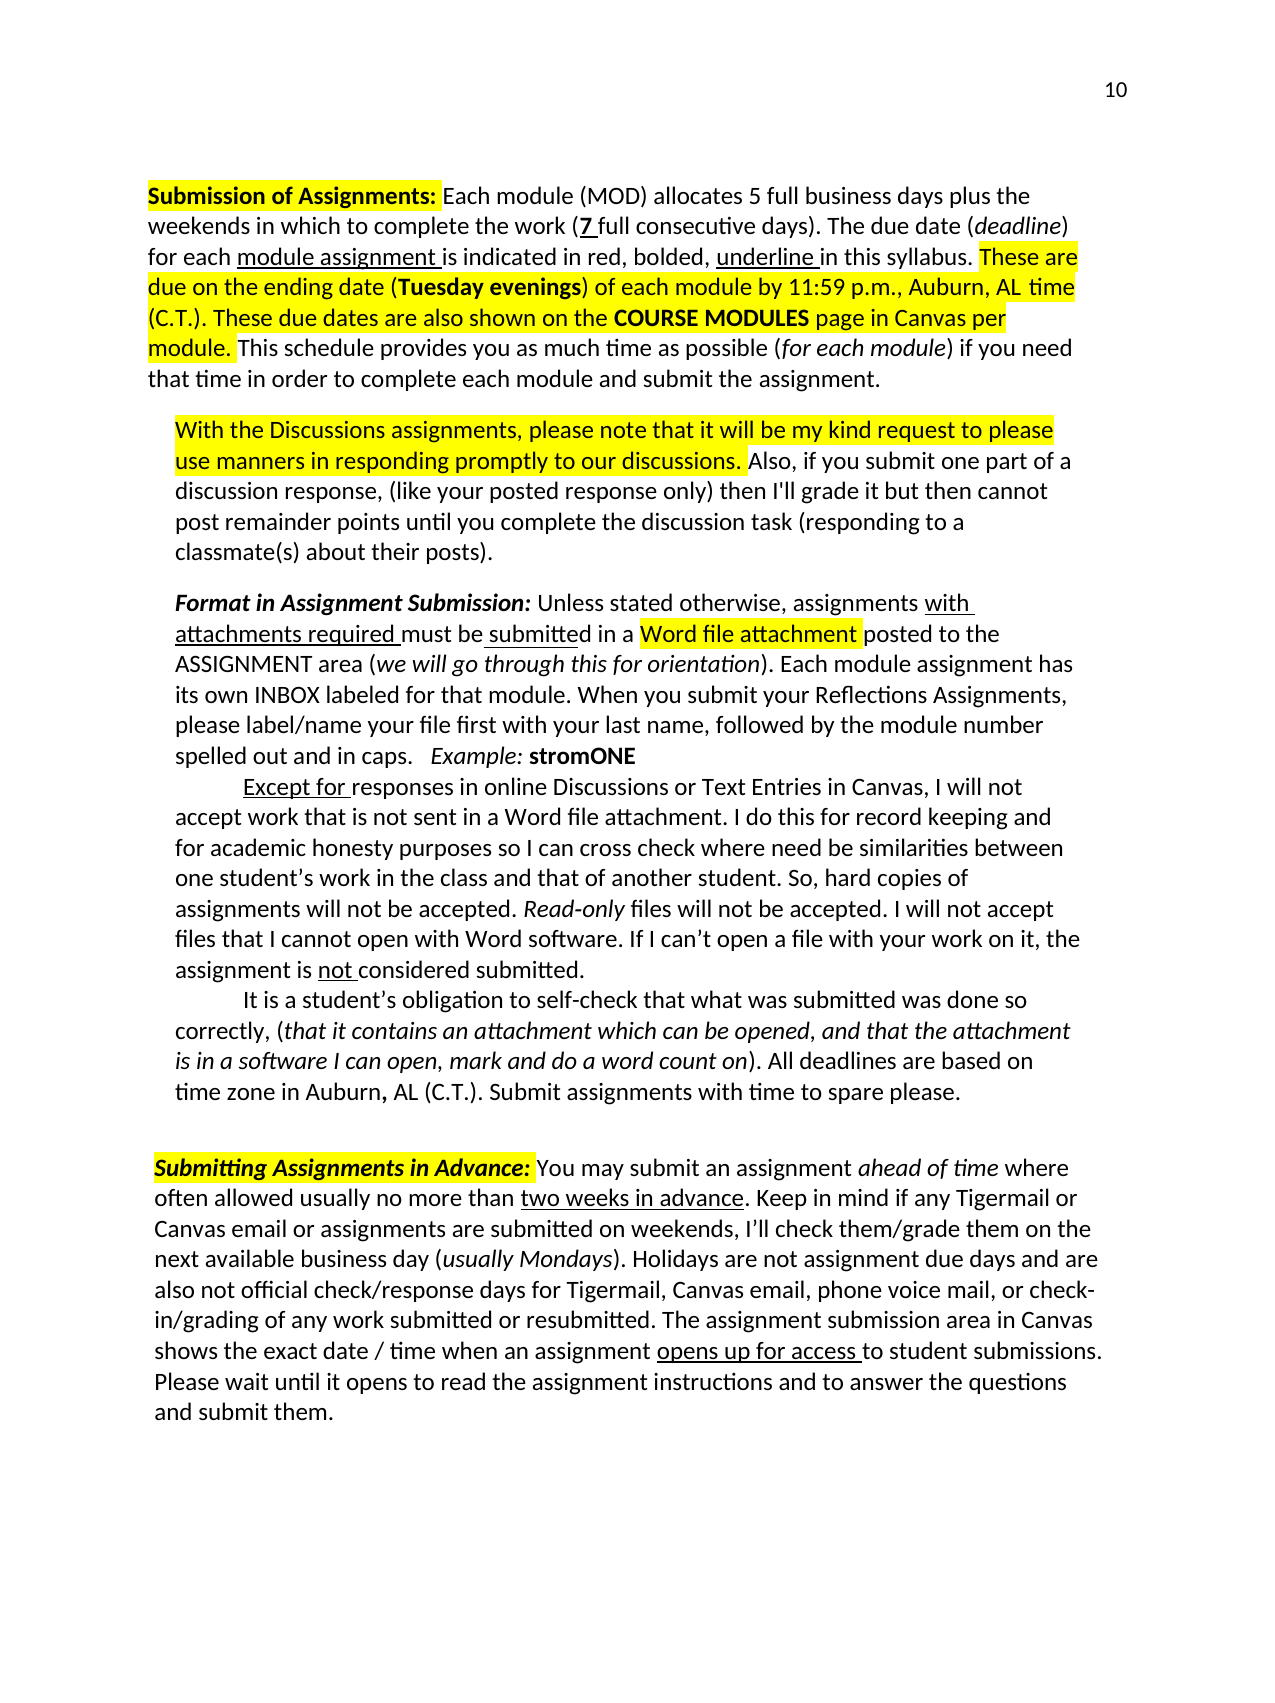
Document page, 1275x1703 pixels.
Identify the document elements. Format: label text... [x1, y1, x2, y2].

text Format in Assignment Submission: Unless stated otherwise, assignments with attachments required must be submitted in a Word file attachment posted to the ASSIGNMENT area (we will go through this for orientation). Each module assignment has its own INBOX labeled for that module. When you submit your Reflections Assignments, please label/name your file first with your last name, followed by the module number spelled out and in caps. Example: stromONE [175, 588, 1087, 771]
text Submission of Assignments: Each module (MOD) allocates 5 full business days plus the weekends in which to complete the work (7 full consecutive days). The due date (deadline) for each module assignment is indicated in red, bolded, underline in this syllabus. These are due on the ending date (Tuesday evenings) of each module by 11:59 p.m., Auburn, AL time (C.T.). These due dates are also shown on the COURSE MODULES page in Canvas per module. This schedule provides you as much time as possible (for each module) if you need that time in order to complete each module and submit the assignment. [148, 180, 1090, 394]
text It is a student’s obligation to self-check that what was submitted was done so correctly, (that it contains an attachment which can be opened, and that the attachment is in a software I can open, mark and do a word count on). All deadlines are based on time zone in Auburn, AL (C.T.). Submit assignments with time to spare please. [175, 984, 1083, 1107]
text Except for responses in online Discussions or Text Entries in Canvas, I will not accept work that is not sent in a Word file attachment. I do this for record keeping and for academic honesty purposes so I can cross check where need be similarities between one student’s work in the class and that of another student. So, hard copies of assignments will not be accepted. Read‐only files will not be accepted. I will not accept files that I cannot open with Word software. If I can’t open a file with your work on it, the assignment is not considered submitted. [175, 771, 1085, 984]
text With the Discussions assignments, please note that it will be my kind request to please use manners in responding promptly to our discussions. Also, if you submit one part of a discussion response, (like your posted response only) then I'll grade it but then cannot post remainder points until you complete the discussion task (responding to a classmate(s) about their posts). [175, 414, 1080, 567]
